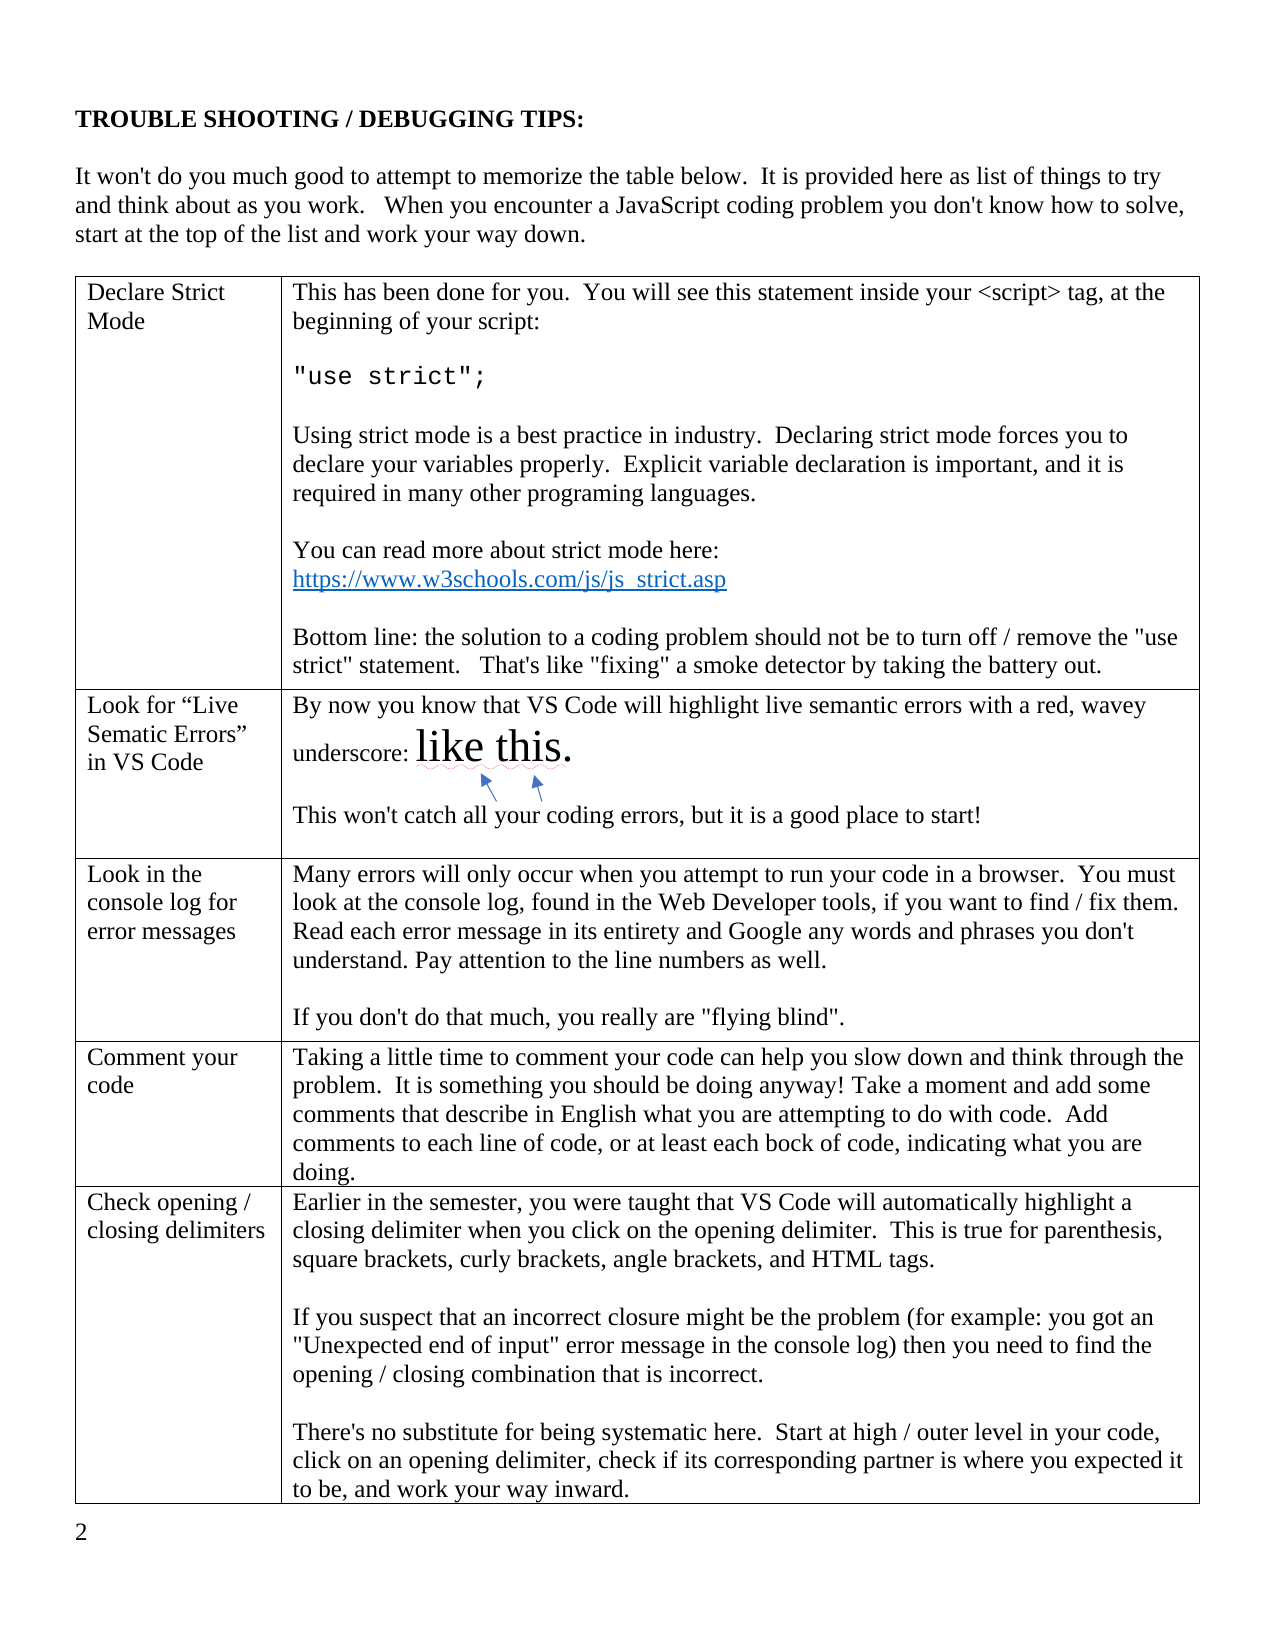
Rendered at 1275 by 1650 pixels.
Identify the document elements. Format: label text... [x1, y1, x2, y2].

table_cell Look for “Live Sematic Errors” in VS Code [76, 690, 281, 858]
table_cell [282, 1187, 1199, 1503]
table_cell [76, 1187, 281, 1503]
table_header This has been done for you. You will see this statement inside your <script> tag, at the beginning of your script: "use strict"; Using strict mode is a best practice in industry. Declaring strict mode forces you to declare your variables properly. Explicit variable declaration is important, and it is required in many other programing languages. You can read more about strict mode here: https://www.w3schools.com/js/js_strict.asp Bottom line: the solution to a coding problem should not be to turn off / remove the "use strict" statement. That's like "fixing" a smoke detector by taking the battery out. [282, 277, 1199, 689]
table_cell Taking a little time to comment your code can help you slow down and think through the problem. It is something you should be doing anyway! Take a moment and add some comments that describe in English what you are attempting to do with code. Add comments to each line of code, or at least each bock of code, indicating what you are doing. [282, 1042, 1199, 1186]
table_cell By now you know that VS Code will highlight live semantic errors with a red, wavey underscore: like this. This won't catch all your coding errors, but it is a good place to start! [282, 690, 1199, 858]
table_header Declare Strict Mode [76, 277, 281, 689]
table_cell Comment your code [76, 1042, 281, 1186]
table_cell Many errors will only occur when you attempt to run your code in a browser. You must look at the console log, found in the Web Developer tools, if you want to find / fix them. Read each error message in its entirety and Google any words and phrases you don't understand. Pay attention to the line numbers as well. If you don't do that much, you really are "flying blind". [282, 859, 1199, 1041]
table_cell Look in the console log for error messages [76, 859, 281, 1041]
text It won't do you much good to attempt to memorize the table below. It is provided here as list of things to try and think about as you work. When you encounter a JavaScript coding problem you don't know how to solve, start at the top of the list and work your way down. [75, 161, 1200, 247]
text TROUBLE SHOOTING / DEBUGGING TIPS: [75, 104, 1200, 132]
